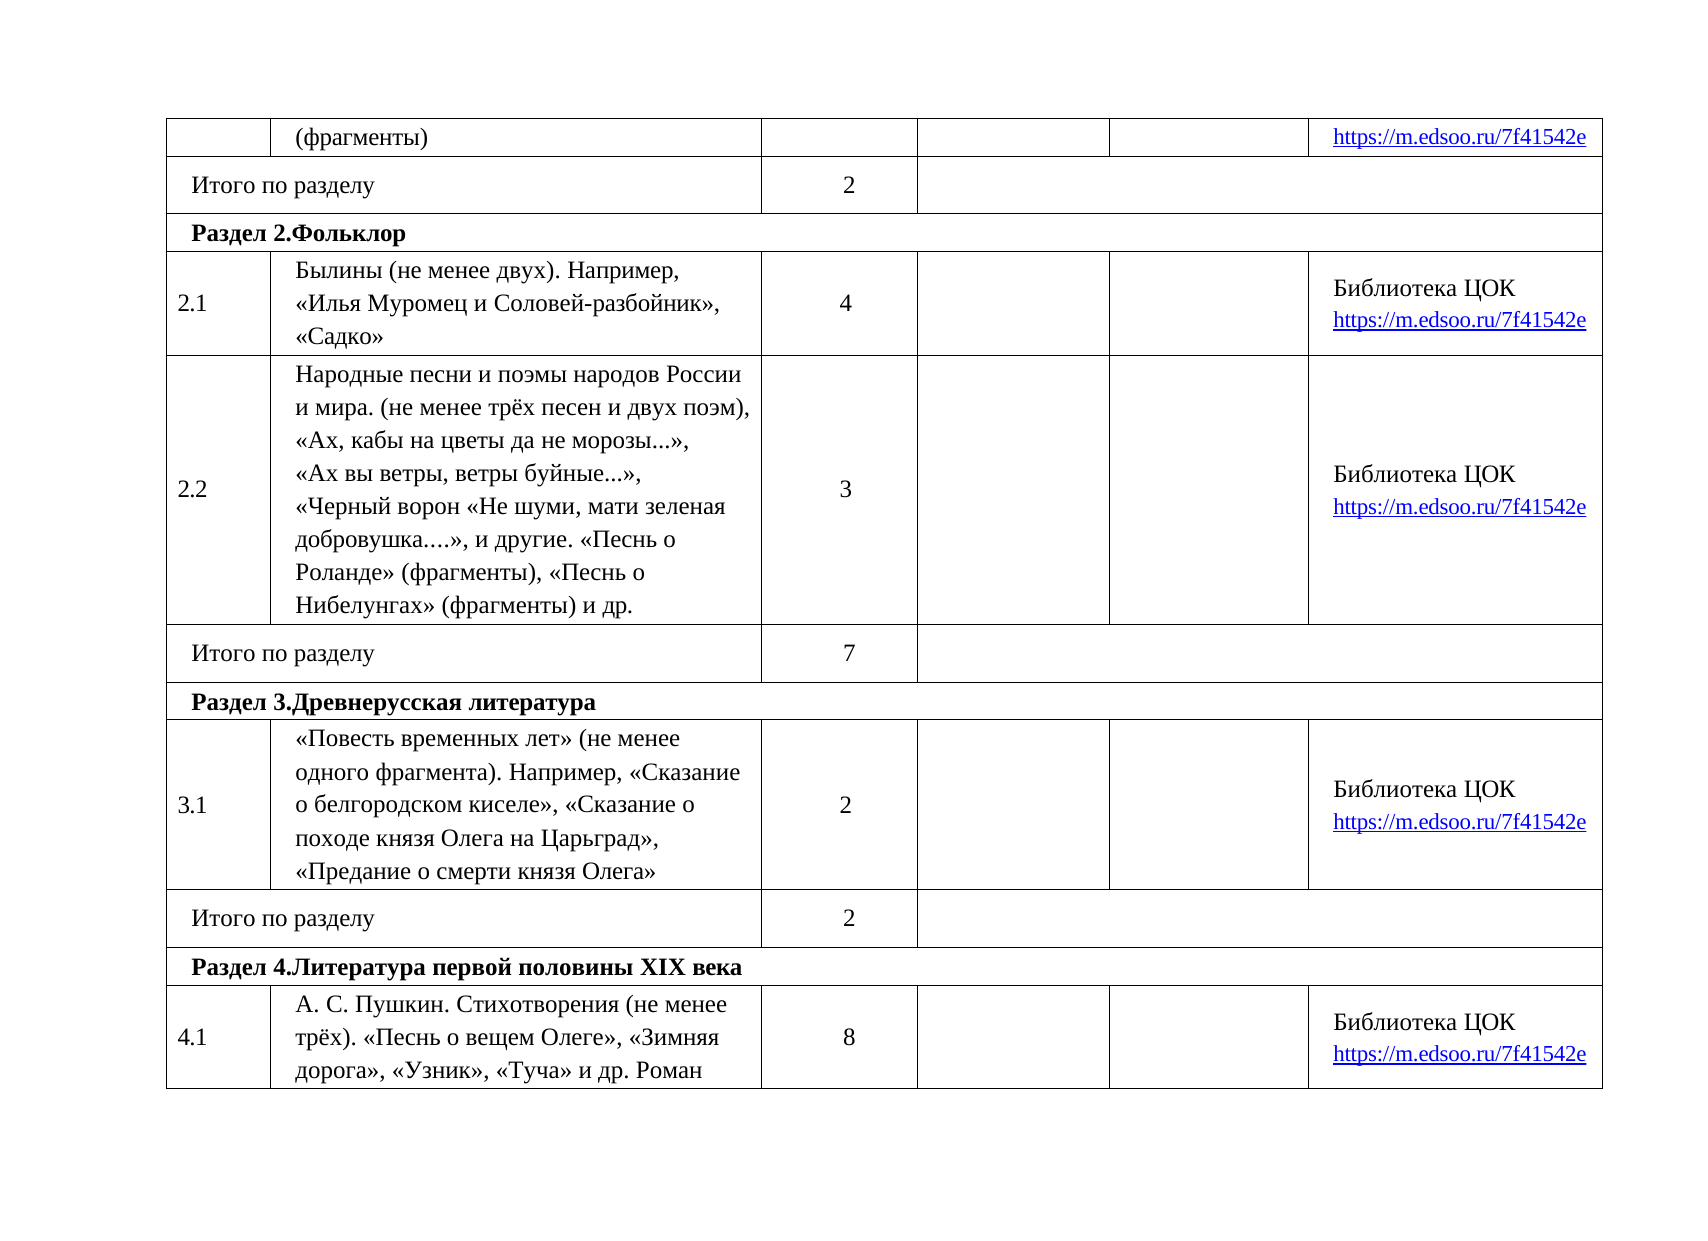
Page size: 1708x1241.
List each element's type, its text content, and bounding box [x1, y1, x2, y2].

table_cell 4 [762, 252, 917, 355]
table_cell [918, 890, 1602, 947]
table_cell Итого по разделу [167, 625, 761, 681]
table_cell [1110, 252, 1308, 355]
table_cell 3.1 [167, 720, 270, 889]
table_cell Раздел 3.Древнерусская литература [167, 683, 1602, 719]
table_cell Библиотека ЦОК https://m.edsoo.ru/7f41542e [1309, 720, 1602, 889]
table_cell 2 [762, 157, 917, 213]
table_cell Раздел 4.Литература первой половины XIX века [167, 948, 1602, 985]
table_cell [1110, 720, 1308, 889]
table_cell 8 [762, 986, 917, 1088]
table_header [167, 119, 270, 156]
table_cell 4.1 [167, 986, 270, 1088]
table_cell [1110, 986, 1308, 1088]
table_header [1110, 119, 1308, 156]
table_cell Народные песни и поэмы народов России и мира. (не менее трёх песен и двух поэм), «Ах, кабы на цветы да не морозы...», «Ах вы ветры, ветры буйные...», «Черный ворон «Не шуми, мати зеленая добровушка », и другие. «Песнь о Роланде» (фрагменты), «Песнь о Нибелунгах» (фрагменты) и др. [271, 356, 761, 624]
table_header [918, 119, 1109, 156]
table_cell [918, 986, 1109, 1088]
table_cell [1309, 986, 1602, 1088]
table_cell «Повесть временных лет» (не менее одного фрагмента). Например, «Сказание о белгородском киселе», «Сказание о походе князя Олега на Царьград», «Предание о смерти князя Олега» [271, 720, 761, 889]
table_cell 2 [762, 720, 917, 889]
table_cell [918, 720, 1109, 889]
table_cell 2.2 [167, 356, 270, 624]
table_cell Итого по разделу [167, 890, 761, 947]
table_cell [918, 157, 1602, 213]
table_header [762, 119, 917, 156]
table_cell 7 [762, 625, 917, 681]
table_cell [918, 356, 1109, 624]
table_cell Раздел 2.Фольклор [167, 214, 1602, 251]
table_cell [1110, 356, 1308, 624]
table_cell Библиотека ЦОК https://m.edsoo.ru/7f41542e [1309, 356, 1602, 624]
table_cell [918, 252, 1109, 355]
table_header (фрагменты) [271, 119, 761, 156]
table_cell А. С. Пушкин. Стихотворения (не менее трёх). «Песнь о вещем Олеге», «Зимняя дорога», «Узник», «Туча» и др. Роман [271, 986, 761, 1088]
table_cell 2.1 [167, 252, 270, 355]
table_cell 2 [762, 890, 917, 947]
table_cell Библиотека ЦОК https://m.edsoo.ru/7f41542e [1309, 252, 1602, 355]
table_cell 3 [762, 356, 917, 624]
table_cell [918, 625, 1602, 681]
table_cell Былины (не менее двух). Например, «Илья Муромец и Соловей-разбойник», «Садко» [271, 252, 761, 355]
table_cell Итого по разделу [167, 157, 761, 213]
table_header https://m.edsoo.ru/7f41542e [1309, 119, 1602, 156]
